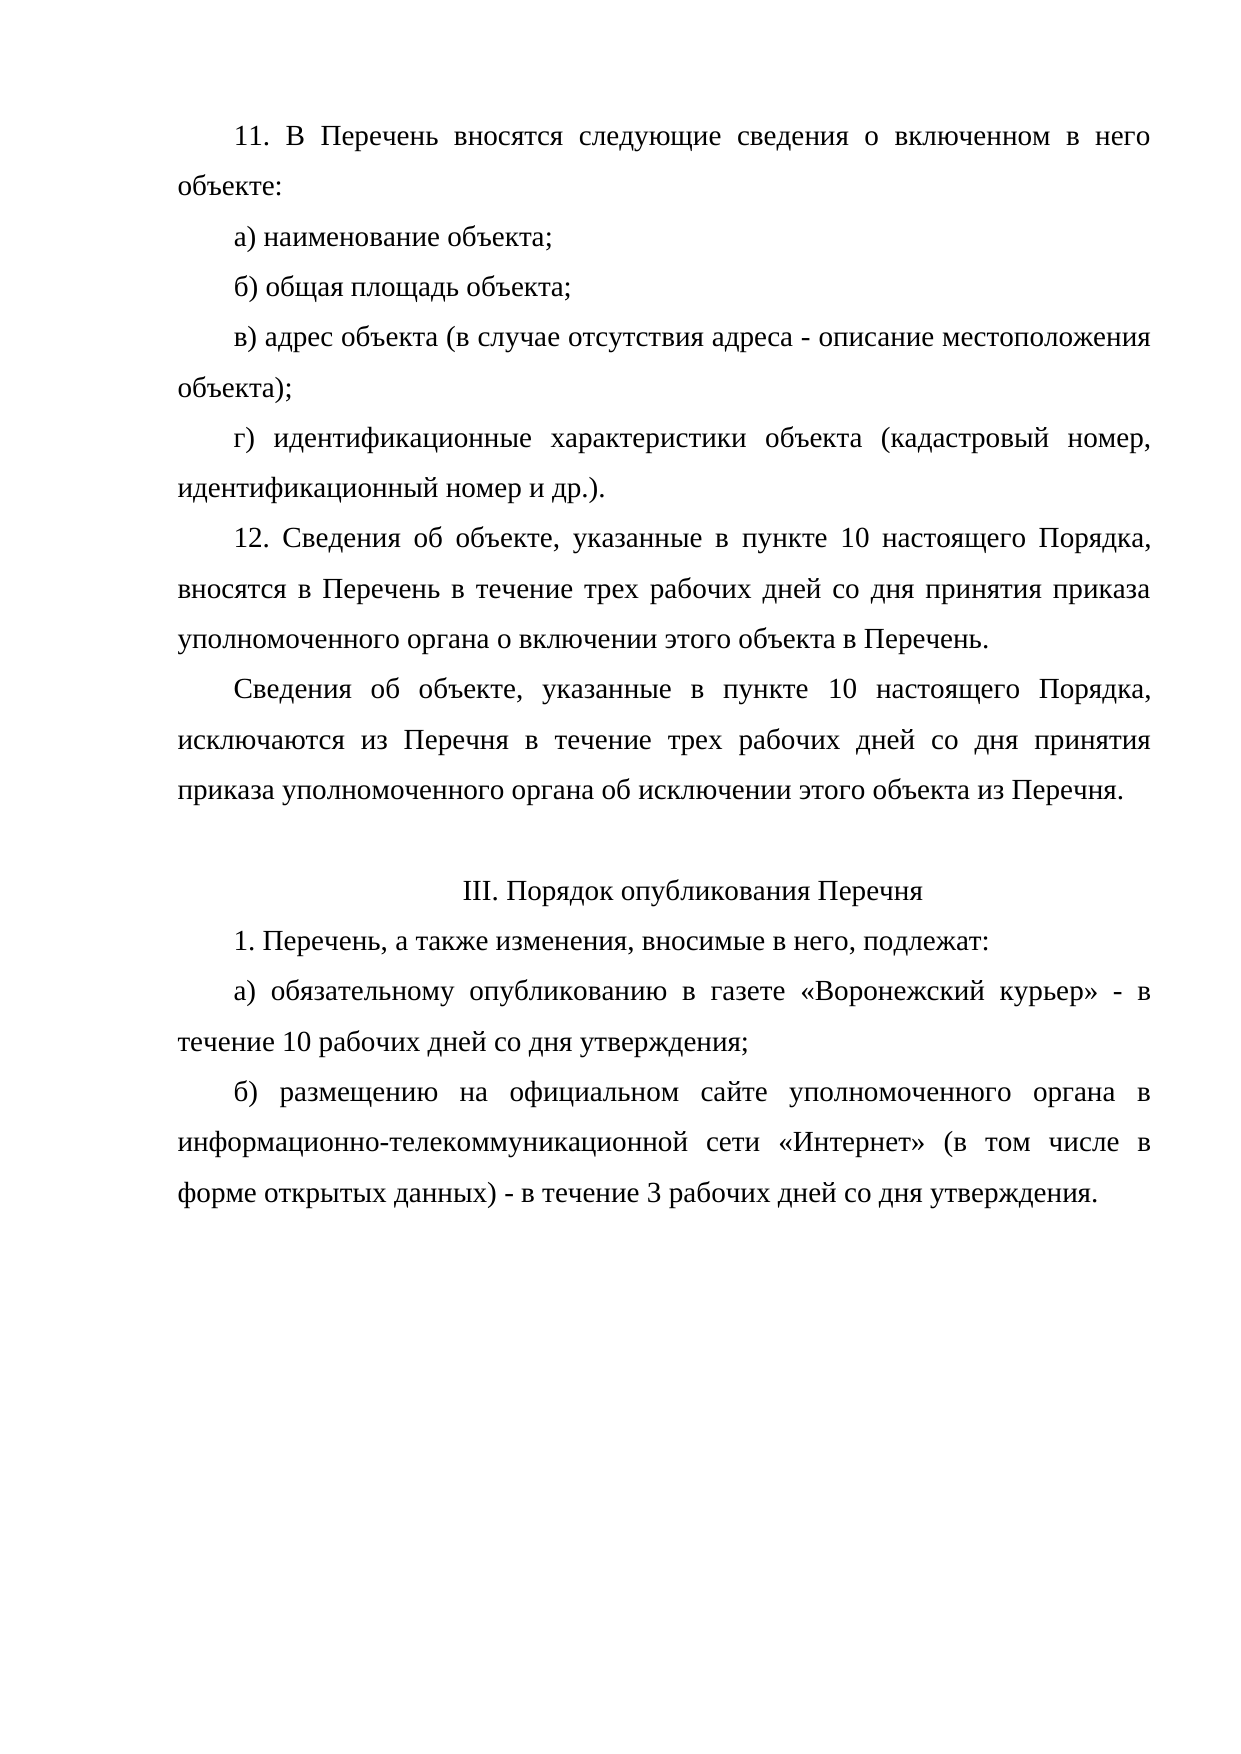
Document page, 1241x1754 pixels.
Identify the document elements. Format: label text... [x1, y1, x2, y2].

text 1. Перечень, а также изменения, вносимые в него, подлежат: [177, 923, 1152, 957]
text III. Порядок опубликования Перечня [177, 873, 1152, 906]
text б) общая площадь объекта; [177, 269, 1152, 303]
text б) размещению на официальном сайте уполномоченного органа в информационно-телекоммуникационной сети «Интернет» (в том числе в форме открытых данных) - в течение 3 рабочих дней со дня утверждения. [177, 1074, 1152, 1208]
text в) адрес объекта (в случае отсутствия адреса - описание местоположения объекта); [177, 319, 1152, 403]
text а) наименование объекта; [177, 219, 1152, 252]
text а) обязательному опубликованию в газете «Воронежский курьер» - в течение 10 рабочих дней со дня утверждения; [177, 973, 1152, 1057]
text 11. В Перечень вносятся следующие сведения о включенном в него объекте: [177, 118, 1152, 202]
text г) идентификационные характеристики объекта (кадастровый номер, идентификационный номер и др.). [177, 420, 1152, 504]
text Сведения об объекте, указанные в пункте 10 настоящего Порядка, исключаются из Перечня в течение трех рабочих дней со дня принятия приказа уполномоченного органа об исключении этого объекта из Перечня. [177, 672, 1152, 806]
text 12. Сведения об объекте, указанные в пункте 10 настоящего Порядка, вносятся в Перечень в течение трех рабочих дней со дня принятия приказа уполномоченного органа о включении этого объекта в Перечень. [177, 521, 1152, 655]
